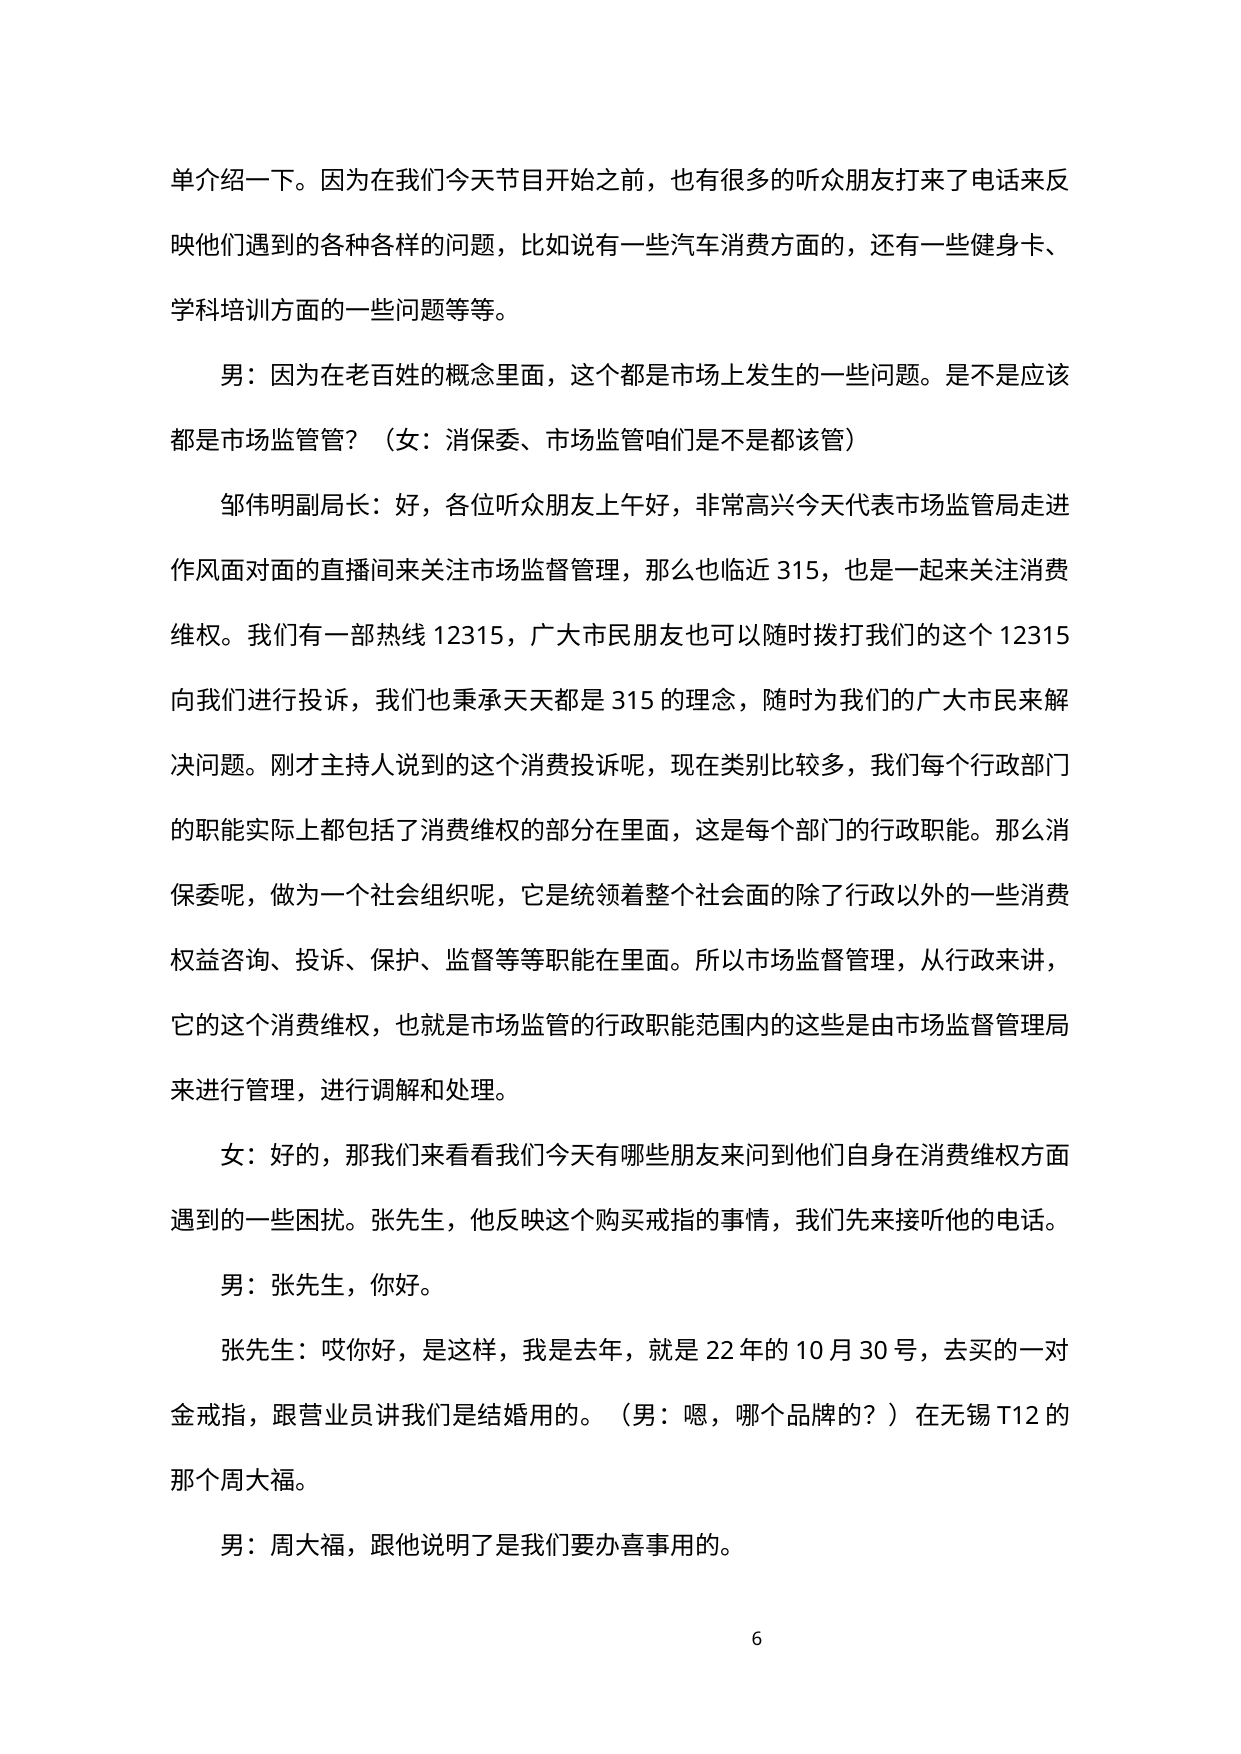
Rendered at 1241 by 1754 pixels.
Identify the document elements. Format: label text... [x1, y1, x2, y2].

text 男：周大福，跟他说明了是我们要办喜事用的。 [170, 1511, 1070, 1576]
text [170, 146, 1070, 341]
text 张先生：哎你好，是这样，我是去年，就是22年的10月30号，去买的一对金戒指，跟营业员讲我们是结婚用的。（男：嗯，哪个品牌的？）在无锡T12的那个周大福。 [170, 1316, 1070, 1511]
text 女：好的，那我们来看看我们今天有哪些朋友来问到他们自身在消费维权方面遇到的一些困扰。张先生，他反映这个购买戒指的事情，我们先来接听他的电话。 [170, 1121, 1070, 1251]
text 邹伟明副局长：好，各位听众朋友上午好，非常高兴今天代表市场监管局走进作风面对面的直播间来关注市场监督管理，那么也临近315，也是一起来关注消费维权。我们有一部热线12315，广大市民朋友也可以随时拨打我们的这个12315向我们进行投诉，我们也秉承天天都是315的理念，随时为我们的广大市民来解决问题。刚才主持人说到的这个消费投诉呢，现在类别比较多，我们每个行政部门的职能实际上都包括了消费维权的部分在里面，这是每个部门的行政职能。那么消保委呢，做为一个社会组织呢，它是统领着整个社会面的除了行政以外的一些消费权益咨询、投诉、保护、监督等等职能在里面。所以市场监督管理，从行政来讲，它的这个消费维权，也就是市场监管的行政职能范围内的这些是由市场监督管理局来进行管理，进行调解和处理。 [170, 471, 1070, 1121]
text 男：张先生，你好。 [170, 1251, 1070, 1316]
text 男：因为在老百姓的概念里面，这个都是市场上发生的一些问题。是不是应该都是市场监管管？（女：消保委、市场监管咱们是不是都该管） [170, 341, 1070, 471]
